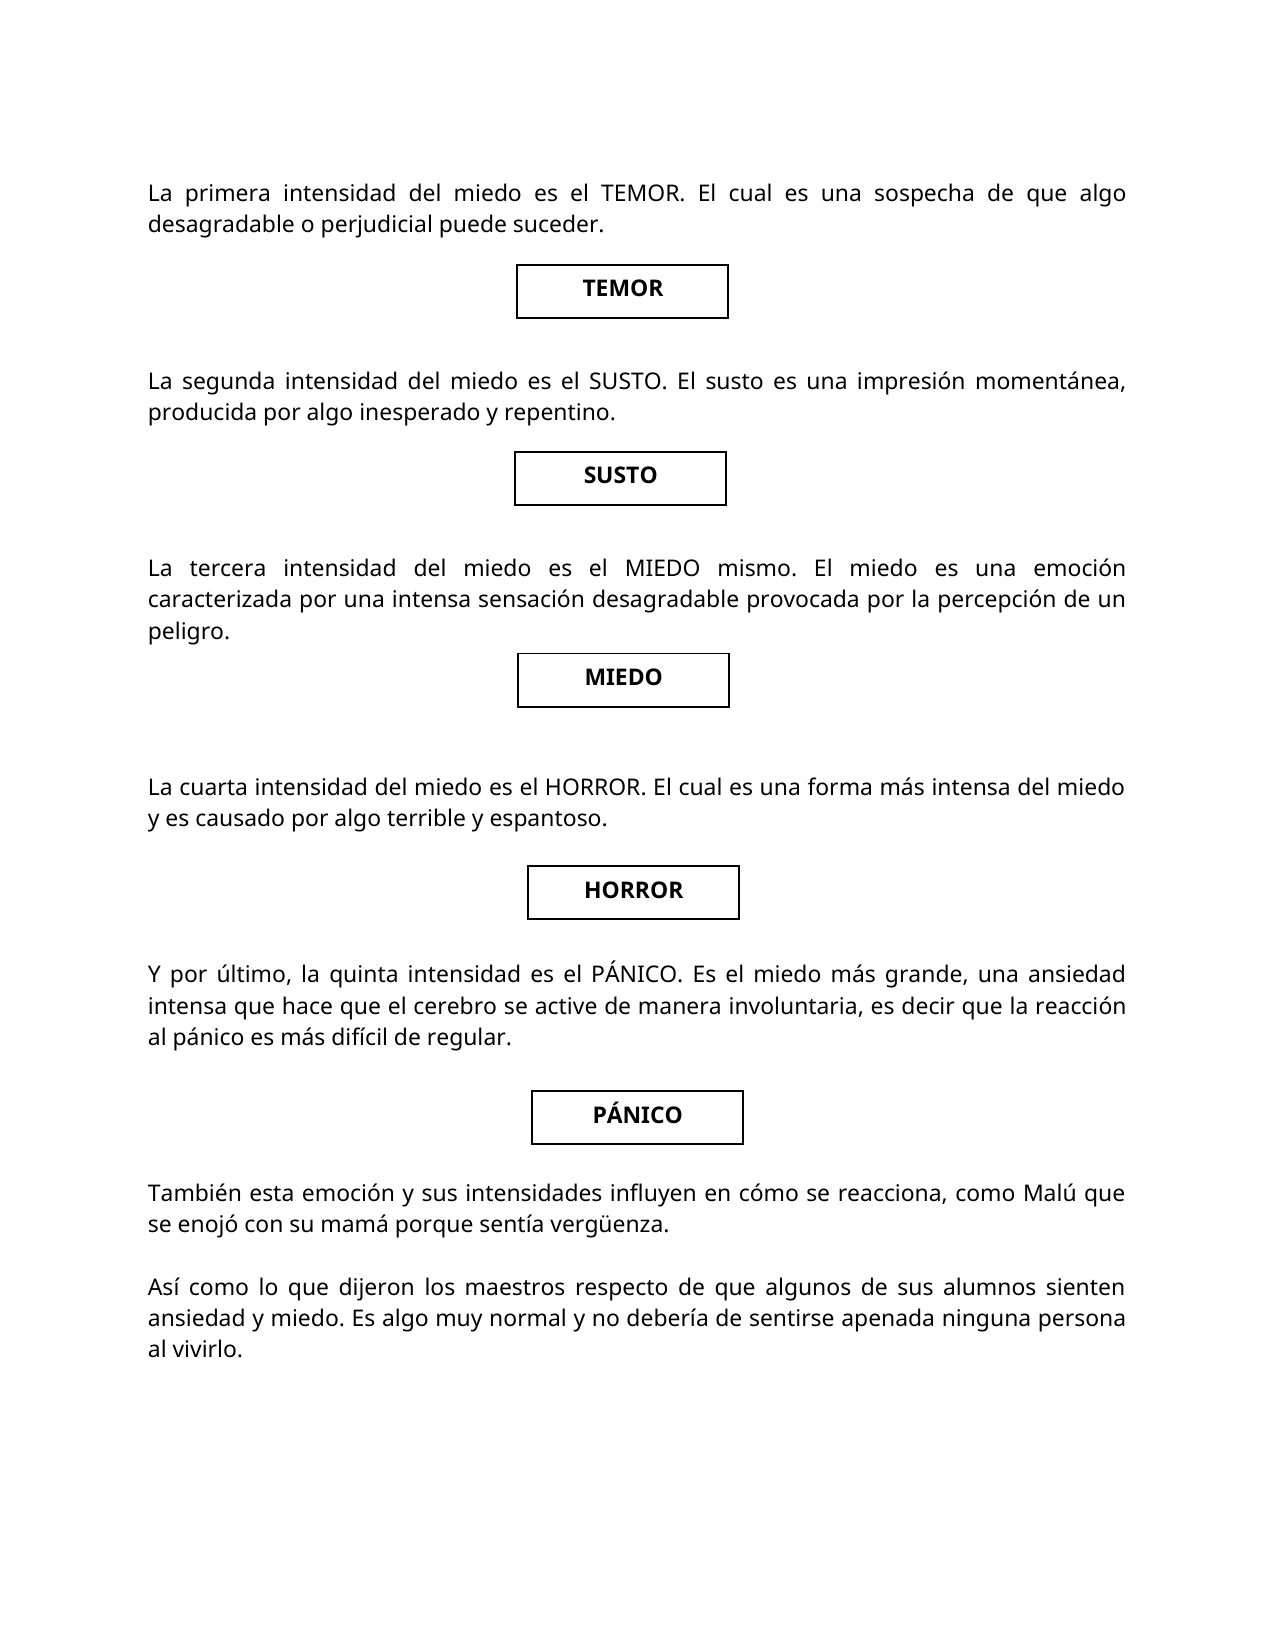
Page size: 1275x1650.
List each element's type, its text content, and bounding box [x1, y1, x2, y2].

text La primera intensidad del miedo es el TEMOR. El cual es una sospecha de que algo desagradable o perjudicial puede suceder. [148, 177, 1127, 240]
text Así como lo que dijeron los maestros respecto de que algunos de sus alumnos sienten ansiedad y miedo. Es algo muy normal y no debería de sentirse apenada ninguna persona al vivirlo. [148, 1271, 1127, 1365]
text También esta emoción y sus intensidades influyen en cómo se reacciona, como Malú que se enojó con su mamá porque sentía vergüenza. [148, 1177, 1127, 1240]
text La tercera intensidad del miedo es el MIEDO mismo. El miedo es una emoción caracterizada por una intensa sensación desagradable provocada por la percepción de un peligro. [148, 552, 1127, 646]
text La segunda intensidad del miedo es el SUSTO. El susto es una impresión momentánea, producida por algo inesperado y repentino. [148, 365, 1127, 427]
text Y por último, la quinta intensidad es el PÁNICO. Es el miedo más grande, una ansiedad intensa que hace que el cerebro se active de manera involuntaria, es decir que la reacción al pánico es más difícil de regular. [148, 958, 1127, 1052]
text La cuarta intensidad del miedo es el HORROR. El cual es una forma más intensa del miedo y es causado por algo terrible y espantoso. [148, 771, 1127, 833]
